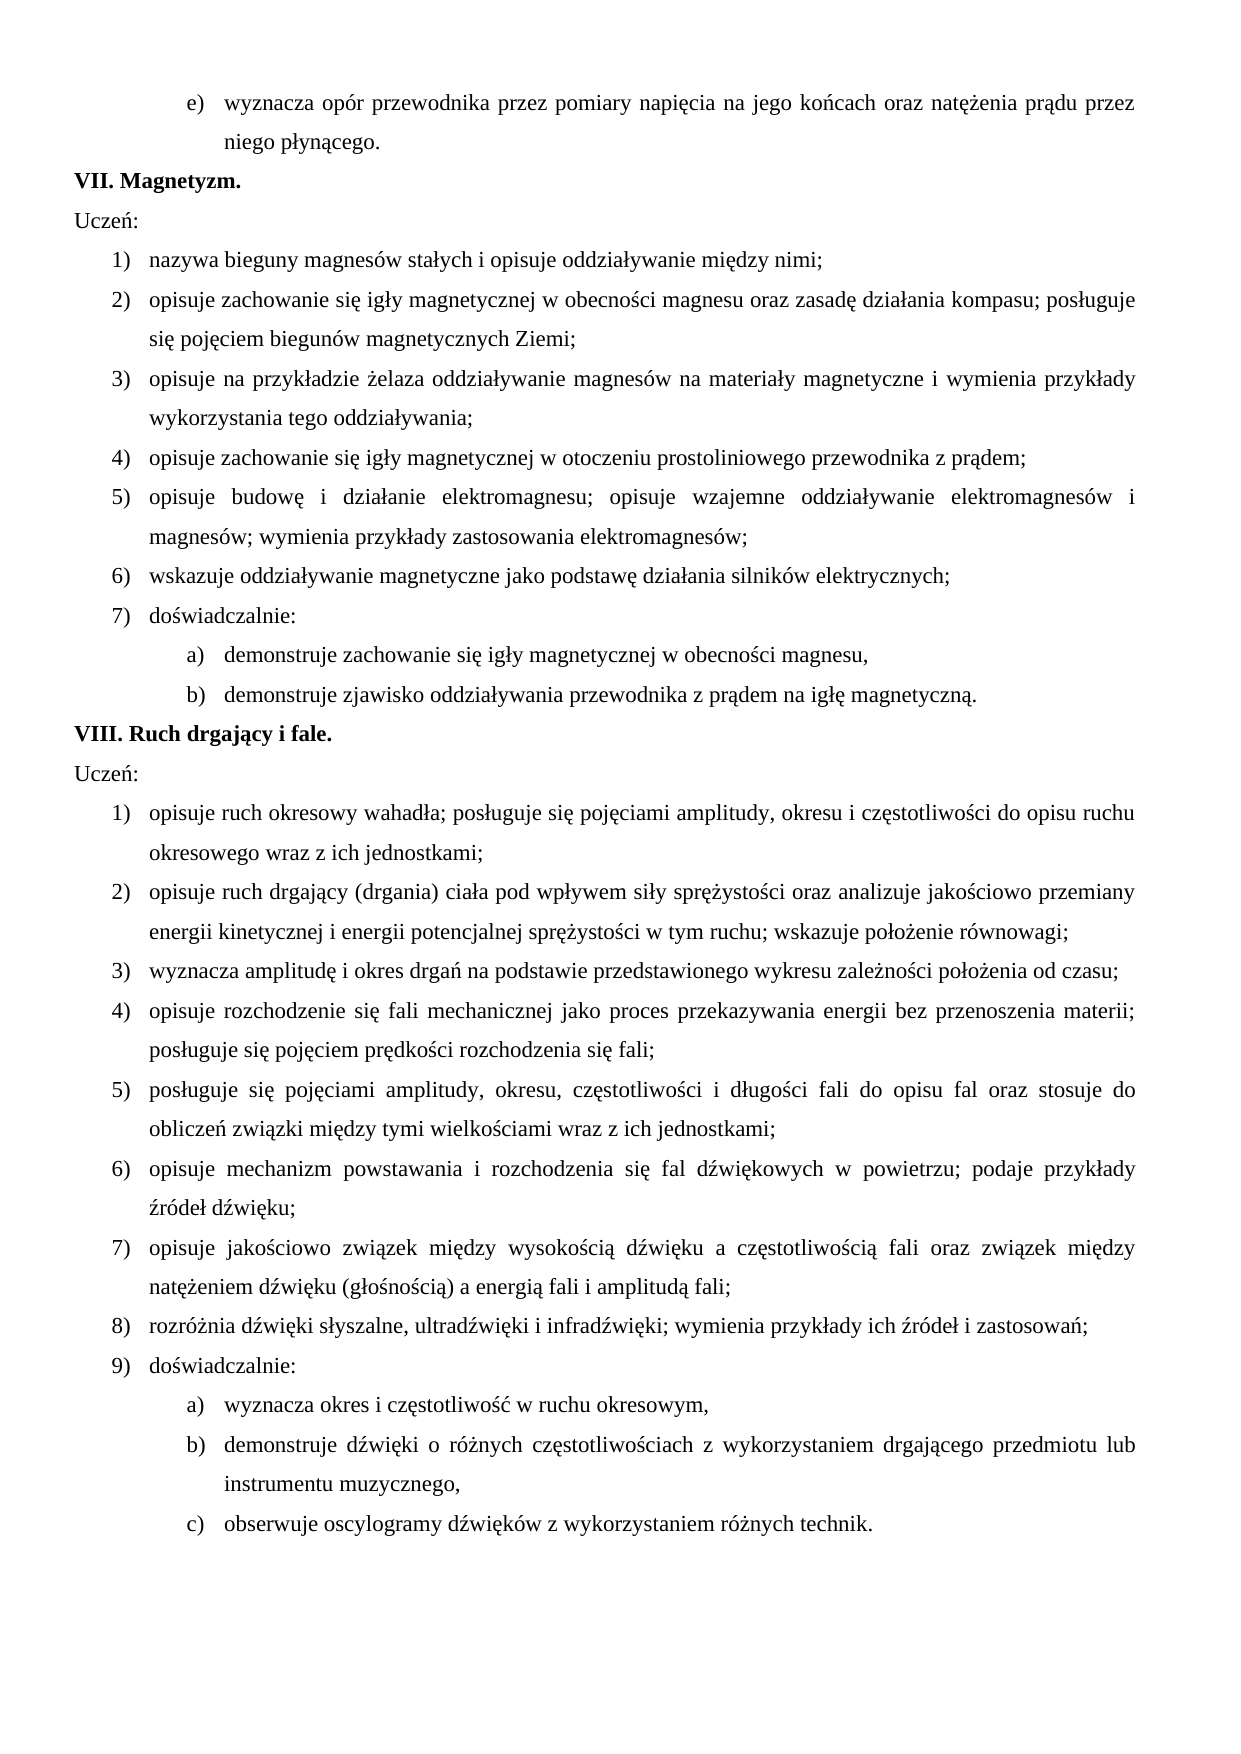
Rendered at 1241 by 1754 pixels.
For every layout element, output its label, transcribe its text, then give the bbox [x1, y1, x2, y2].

list rozróżnia dźwięki słyszalne, ultradźwięki i infradźwięki; wymienia przykłady ich źródeł i zastosowań; [111, 1312, 1137, 1339]
list wyznacza okres i częstotliwość w ruchu okresowym, [186, 1391, 1137, 1418]
list opisuje jakościowo związek między wysokością dźwięku a częstotliwością fali oraz związek między natężeniem dźwięku (głośnością) a energią fali i amplitudą fali; [111, 1233, 1137, 1299]
list opisuje zachowanie się igły magnetycznej w obecności magnesu oraz zasadę działania kompasu; posługuje się pojęciem biegunów magnetycznych Ziemi; [111, 286, 1137, 352]
list opisuje ruch drgający (drgania) ciała pod wpływem siły sprężystości oraz analizuje jakościowo przemiany energii kinetycznej i energii potencjalnej sprężystości w tym ruchu; wskazuje położenie równowagi; [111, 878, 1137, 944]
list demonstruje zjawisko oddziaływania przewodnika z prądem na igłę magnetyczną. [186, 681, 1137, 707]
list posługuje się pojęciami amplitudy, okresu, częstotliwości i długości fali do opisu fal oraz stosuje do obliczeń związki między tymi wielkościami wraz z ich jednostkami; [111, 1076, 1137, 1141]
list demonstruje zachowanie się igły magnetycznej w obecności magnesu, [186, 641, 1137, 668]
list demonstruje dźwięki o różnych częstotliwościach z wykorzystaniem drgającego przedmiotu lub instrumentu muzycznego, [186, 1431, 1137, 1497]
list doświadczalnie: [111, 1352, 1137, 1378]
text VIII. Ruch drgający i fale. [74, 720, 1137, 747]
list opisuje rozchodzenie się fali mechanicznej jako proces przekazywania energii bez przenoszenia materii; posługuje się pojęciem prędkości rozchodzenia się fali; [111, 997, 1137, 1062]
list opisuje mechanizm powstawania i rozchodzenia się fal dźwiękowych w powietrzu; podaje przykłady źródeł dźwięku; [111, 1154, 1137, 1220]
list opisuje budowę i działanie elektromagnesu; opisuje wzajemne oddziaływanie elektromagnesów i magnesów; wymienia przykłady zastosowania elektromagnesów; [111, 483, 1137, 549]
list wyznacza amplitudę i okres drgań na podstawie przedstawionego wykresu zależności położenia od czasu; [111, 957, 1137, 983]
text Uczeń: [74, 207, 1137, 233]
text Uczeń: [74, 760, 1137, 786]
text VII. Magnetyzm. [74, 168, 1137, 194]
list wskazuje oddziaływanie magnetyczne jako podstawę działania silników elektrycznych; [111, 562, 1137, 589]
list opisuje zachowanie się igły magnetycznej w otoczeniu prostoliniowego przewodnika z prądem; [111, 444, 1137, 470]
list doświadczalnie: [111, 602, 1137, 628]
list wyznacza opór przewodnika przez pomiary napięcia na jego końcach oraz natężenia prądu przez niego płynącego. [186, 89, 1137, 154]
list opisuje na przykładzie żelaza oddziaływanie magnesów na materiały magnetyczne i wymienia przykłady wykorzystania tego oddziaływania; [111, 365, 1137, 431]
list obserwuje oscylogramy dźwięków z wykorzystaniem różnych technik. [186, 1510, 1137, 1536]
list nazywa bieguny magnesów stałych i opisuje oddziaływanie między nimi; [111, 247, 1137, 273]
list opisuje ruch okresowy wahadła; posługuje się pojęciami amplitudy, okresu i częstotliwości do opisu ruchu okresowego wraz z ich jednostkami; [111, 799, 1137, 865]
